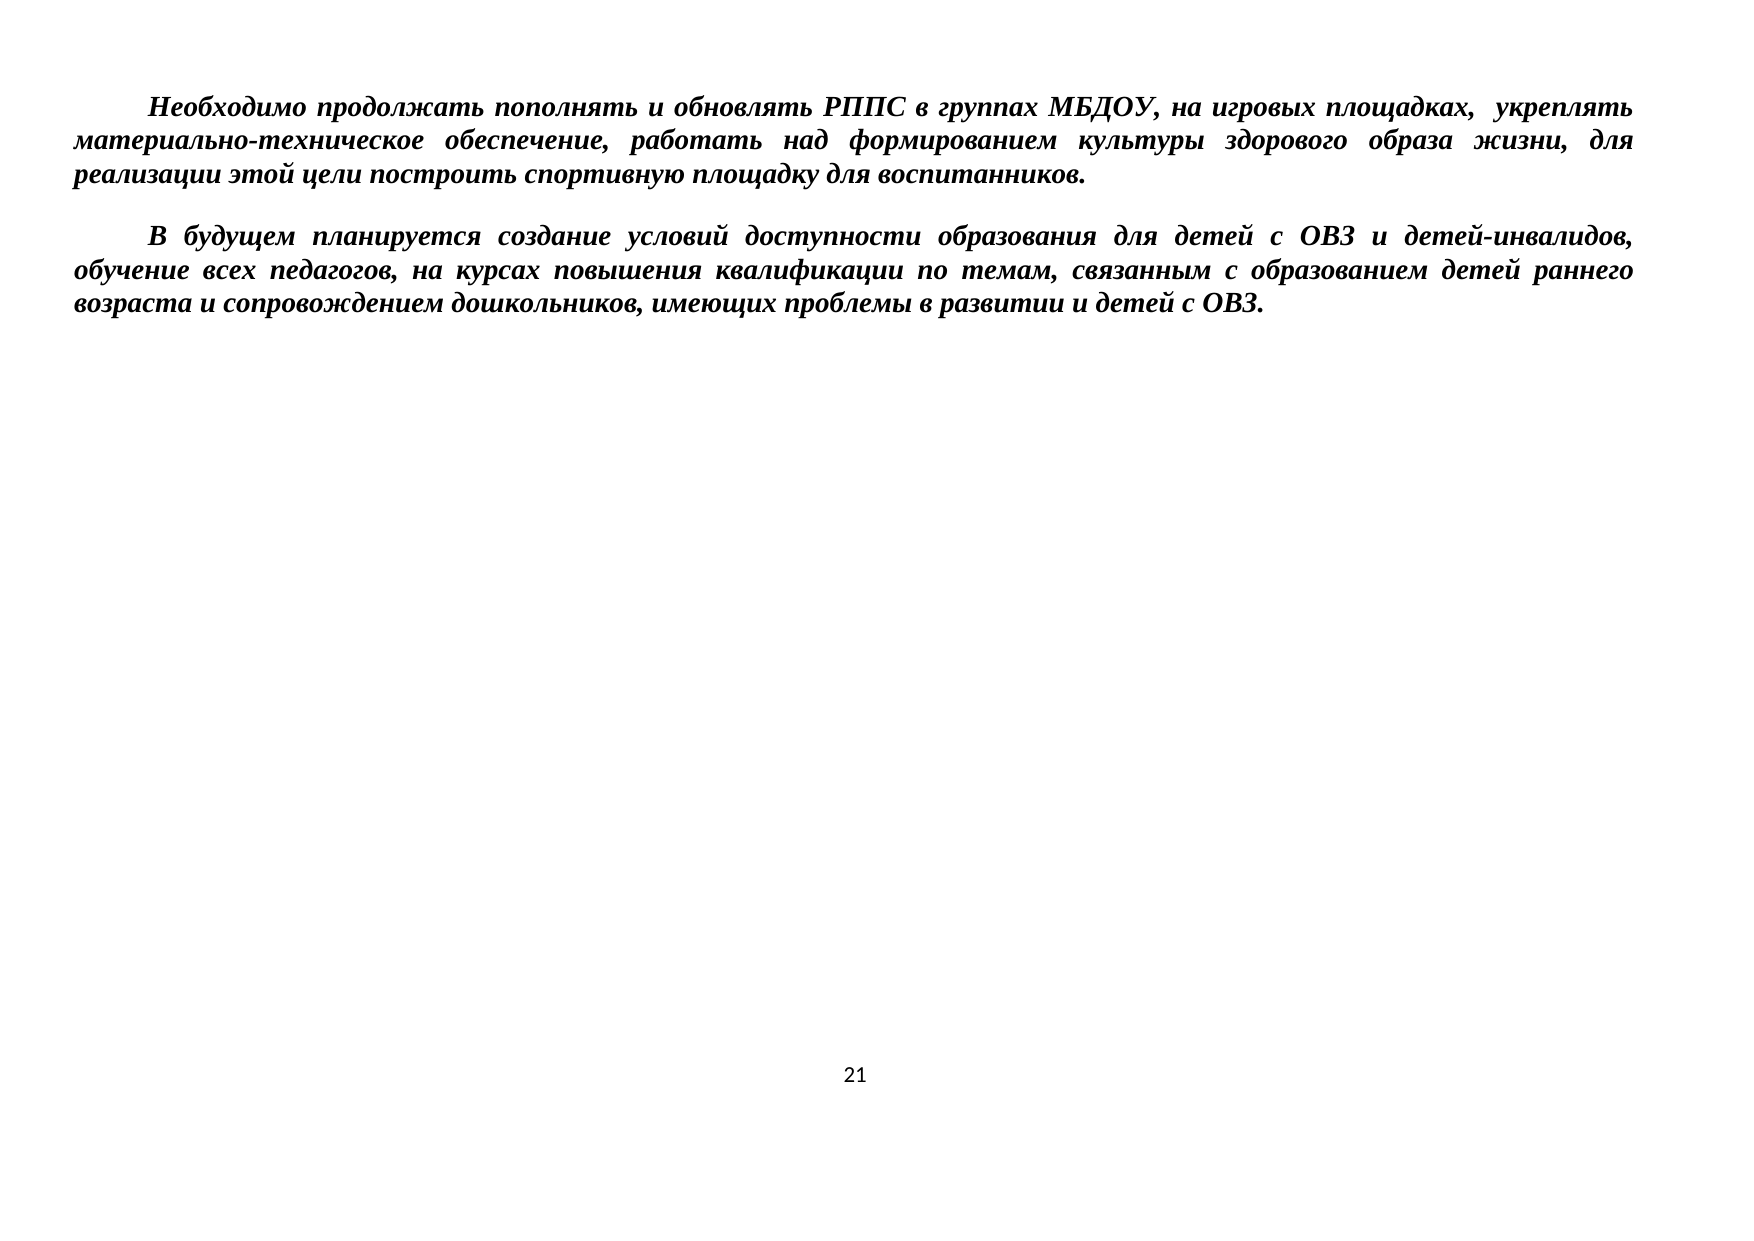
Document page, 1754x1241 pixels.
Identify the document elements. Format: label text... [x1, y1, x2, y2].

text В будущем планируется создание условий доступности образования для детей с ОВЗ и детей-инвалидов, обучение всех педагогов, на курсах повышения квалификации по темам, связанным с образованием детей раннего возраста и сопровождением дошкольников, имеющих проблемы в развитии и детей с ОВЗ. [74, 218, 1636, 319]
text Необходимо продолжать пополнять и обновлять РППС в группах МБДОУ, на игровых площадках, укреплять материально-техническое обеспечение, работать над формированием культуры здорового образа жизни, для реализации этой цели построить спортивную площадку для воспитанников. [74, 89, 1636, 189]
